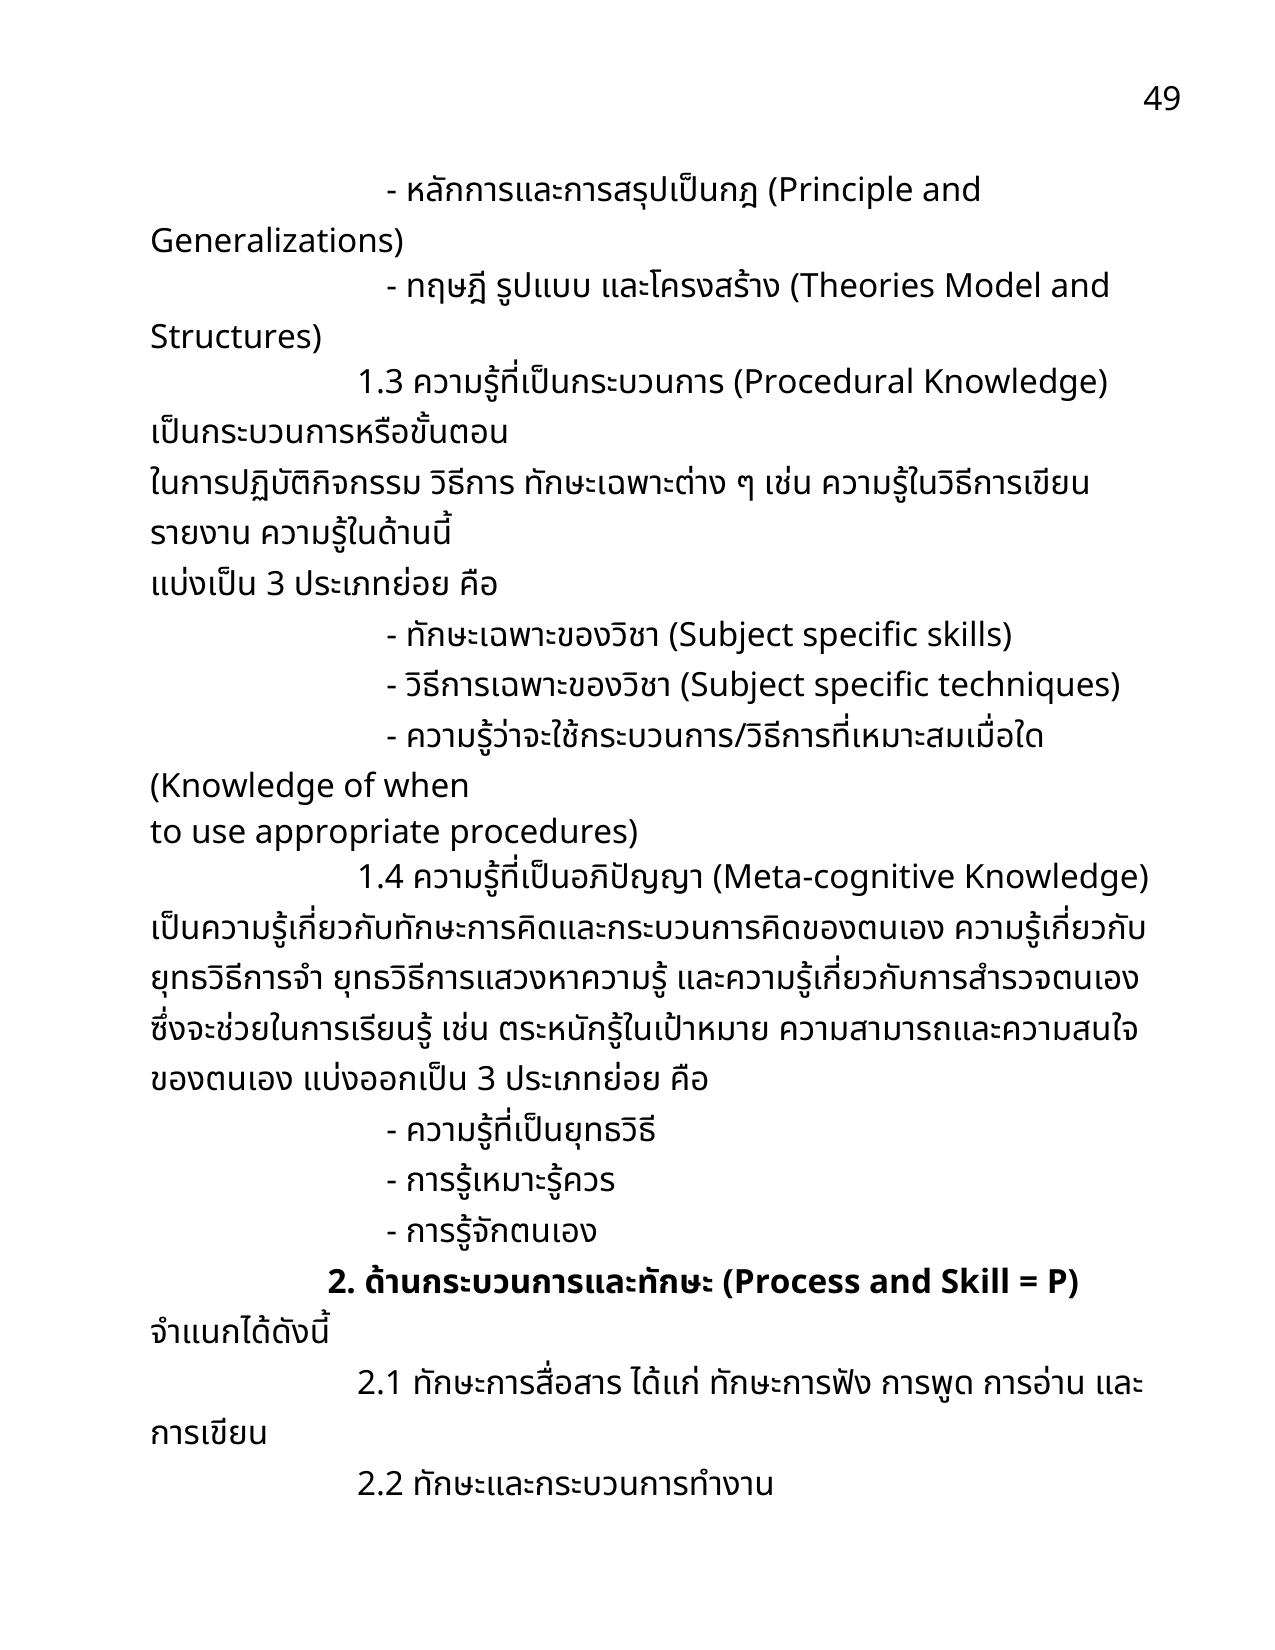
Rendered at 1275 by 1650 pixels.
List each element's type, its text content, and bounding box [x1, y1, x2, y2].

text - การรู้จักตนเอง [150, 1207, 1181, 1257]
text แบ่งเป็น 3 ประเภทย่อย คือ [150, 560, 1181, 610]
text to use appropriate procedures) [150, 808, 1181, 853]
text - ทฤษฎี รูปแบบ และโครงสร้าง (Theories Model and Structures) [150, 262, 1181, 358]
text 2. ด้านกระบวนการและทักษะ (Process and Skill = P) จำแนกได้ดังนี้ [150, 1257, 1181, 1358]
text - การรู้เหมาะรู้ควร [150, 1156, 1181, 1207]
text 1.4 ความรู้ที่เป็นอภิปัญญา (Meta-cognitive Knowledge) เป็นความรู้เกี่ยวกับทักษะการคิดและกระบวนการคิดของตนเอง ความรู้เกี่ยวกับยุทธวิธีการจำ ยุทธวิธีการแสวงหาความรู้ และความรู้เกี่ยวกับการสำรวจตนเอง ซึ่งจะช่วยในการเรียนรู้ เช่น ตระหนักรู้ในเป้าหมาย ความสามารถและความสนใจของตนเอง แบ่งออกเป็น 3 ประเภทย่อย คือ [150, 853, 1181, 1106]
text - ทักษะเฉพาะของวิชา (Subject specific skills) [150, 610, 1181, 661]
text 2.2 ทักษะและกระบวนการทำงาน [150, 1459, 1181, 1510]
text ในการปฏิบัติกิจกรรม วิธีการ ทักษะเฉพาะต่าง ๆ เช่น ความรู้ในวิธีการเขียนรายงาน ความรู้ในด้านนี้ [150, 459, 1181, 560]
text - ความรู้ที่เป็นยุทธวิธี [150, 1106, 1181, 1156]
text 1.3 ความรู้ที่เป็นกระบวนการ (Procedural Knowledge) เป็นกระบวนการหรือขั้นตอน [150, 358, 1181, 459]
text - ความรู้ว่าจะใช้กระบวนการ/วิธีการที่เหมาะสมเมื่อใด (Knowledge of when [150, 712, 1181, 808]
text - วิธีการเฉพาะของวิชา (Subject specific techniques) [150, 661, 1181, 712]
text 2.1 ทักษะการสื่อสาร ได้แก่ ทักษะการฟัง การพูด การอ่าน และการเขียน [150, 1358, 1181, 1459]
text - หลักการและการสรุปเป็นกฎ (Principle and Generalizations) [150, 166, 1181, 262]
